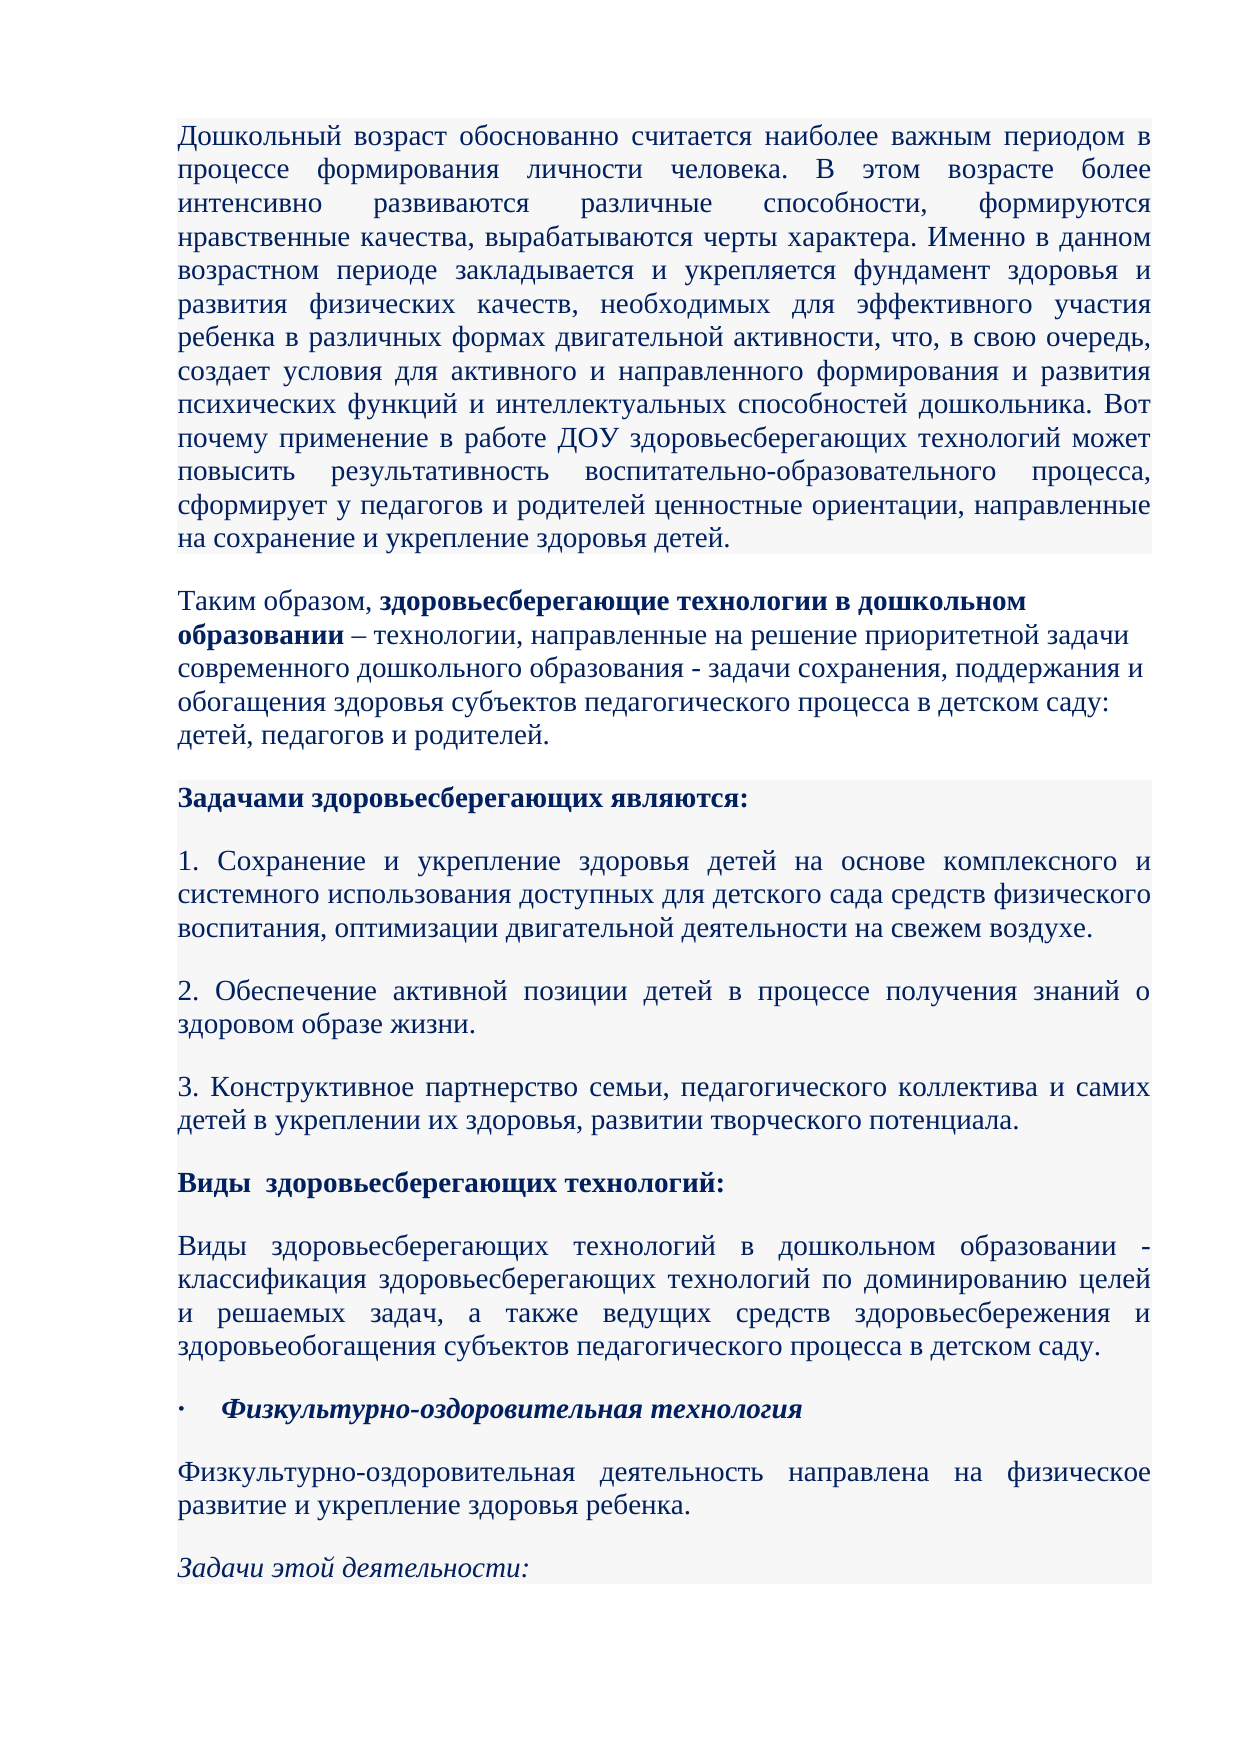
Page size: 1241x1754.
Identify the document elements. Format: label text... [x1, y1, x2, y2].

text · Физкультурно-оздоровительная технология [177, 1391, 1152, 1425]
text Задачами здоровьесберегающих являются: [177, 780, 1152, 814]
text Таким образом, здоровьесберегающие технологии в дошкольном образовании – технологии, направленные на решение приоритетной задачи современного дошкольного образования - задачи сохранения, поддержания и обогащения здоровья субъектов педагогического процесса в детском саду: детей, педагогов и родителей. [177, 583, 1152, 751]
text 2. Обеспечение активной позиции детей в процессе получения знаний о здоровом образе жизни. [177, 973, 1152, 1040]
text Виды здоровьесберегающих технологий: [177, 1165, 1152, 1199]
text 3. Конструктивное партнерство семьи, педагогического коллектива и самих детей в укреплении их здоровья, развитии творческого потенциала. [177, 1069, 1152, 1136]
text 1. Сохранение и укрепление здоровья детей на основе комплексного и системного использования доступных для детского сада средств физического воспитания, оптимизации двигательной деятельности на свежем воздухе. [177, 843, 1152, 943]
text Физкультурно-оздоровительная деятельность направлена на физическое развитие и укрепление здоровья ребенка. [177, 1454, 1152, 1521]
text Задачи этой деятельности: [177, 1550, 1152, 1584]
text Дошкольный возраст обоснованно считается наиболее важным периодом в процессе формирования личности человека. В этом возрасте более интенсивно развиваются различные способности, формируются нравственные качества, вырабатываются черты характера. Именно в данном возрастном периоде закладывается и укрепляется фундамент здоровья и развития физических качеств, необходимых для эффективного участия ребенка в различных формах двигательной активности, что, в свою очередь, создает условия для активного и направленного формирования и развития психических функций и интеллектуальных способностей дошкольника. Вот почему применение в работе ДОУ здоровьесберегающих технологий может повысить результативность воспитательно-образовательного процесса, сформирует у педагогов и родителей ценностные ориентации, направленные на сохранение и укрепление здоровья детей. [177, 118, 1152, 554]
text Виды здоровьесберегающих технологий в дошкольном образовании - классификация здоровьесберегающих технологий по доминированию целей и решаемых задач, а также ведущих средств здоровьесбережения и здоровьеобогащения субъектов педагогического процесса в детском саду. [177, 1228, 1152, 1362]
